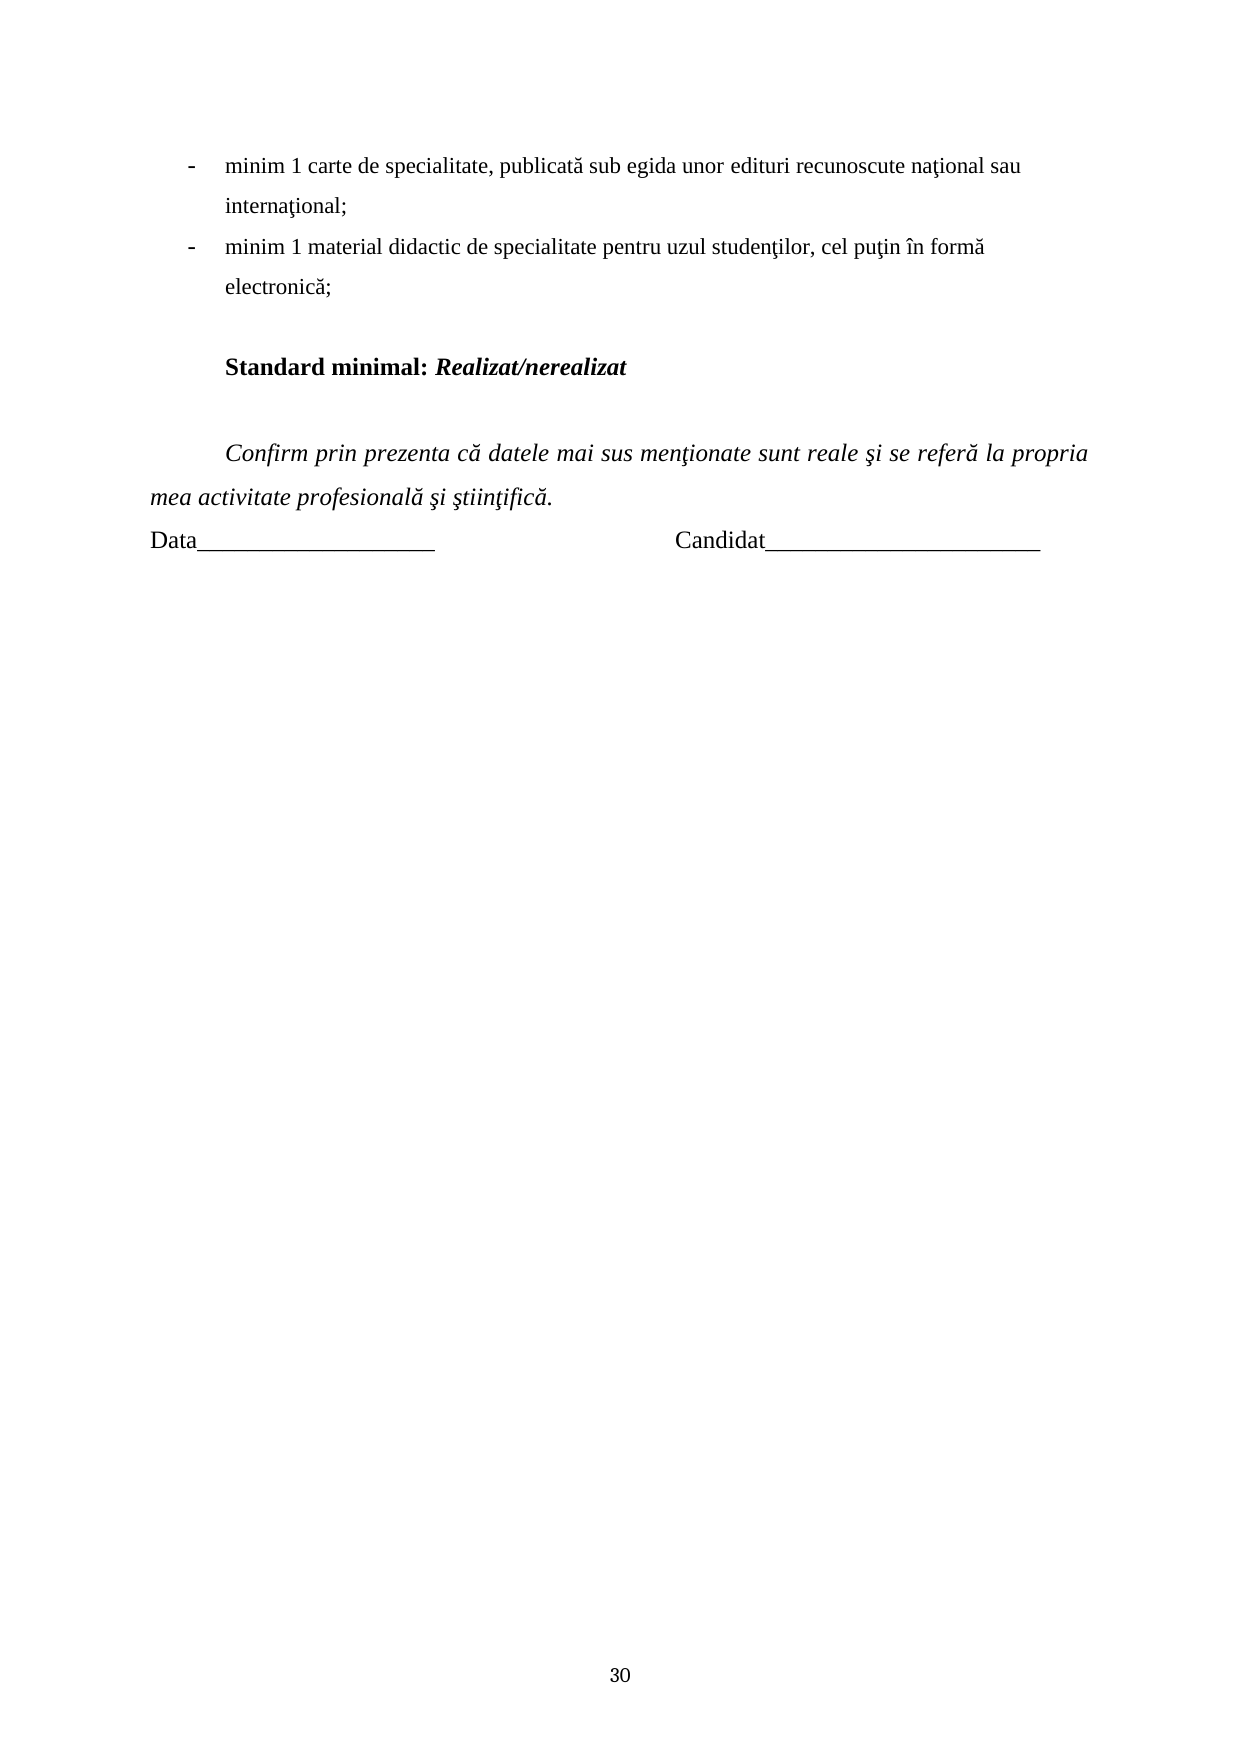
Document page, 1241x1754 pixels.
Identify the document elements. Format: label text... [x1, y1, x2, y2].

list minim 1 carte de specialitate, publicată sub egida unor edituri recunoscute naţional sau internaţional; [187, 150, 1090, 218]
text Data___________________ Candidat______________________ [150, 525, 1090, 553]
list minim 1 material didactic de specialitate pentru uzul studenţilor, cel puţin în formă electronică; [187, 231, 1090, 299]
text Confirm prin prezenta că datele mai sus menţionate sunt reale şi se referă la propria mea activitate profesională şi ştiinţifică. [150, 438, 1090, 510]
text Standard minimal: Realizat/nerealizat [150, 352, 1090, 381]
